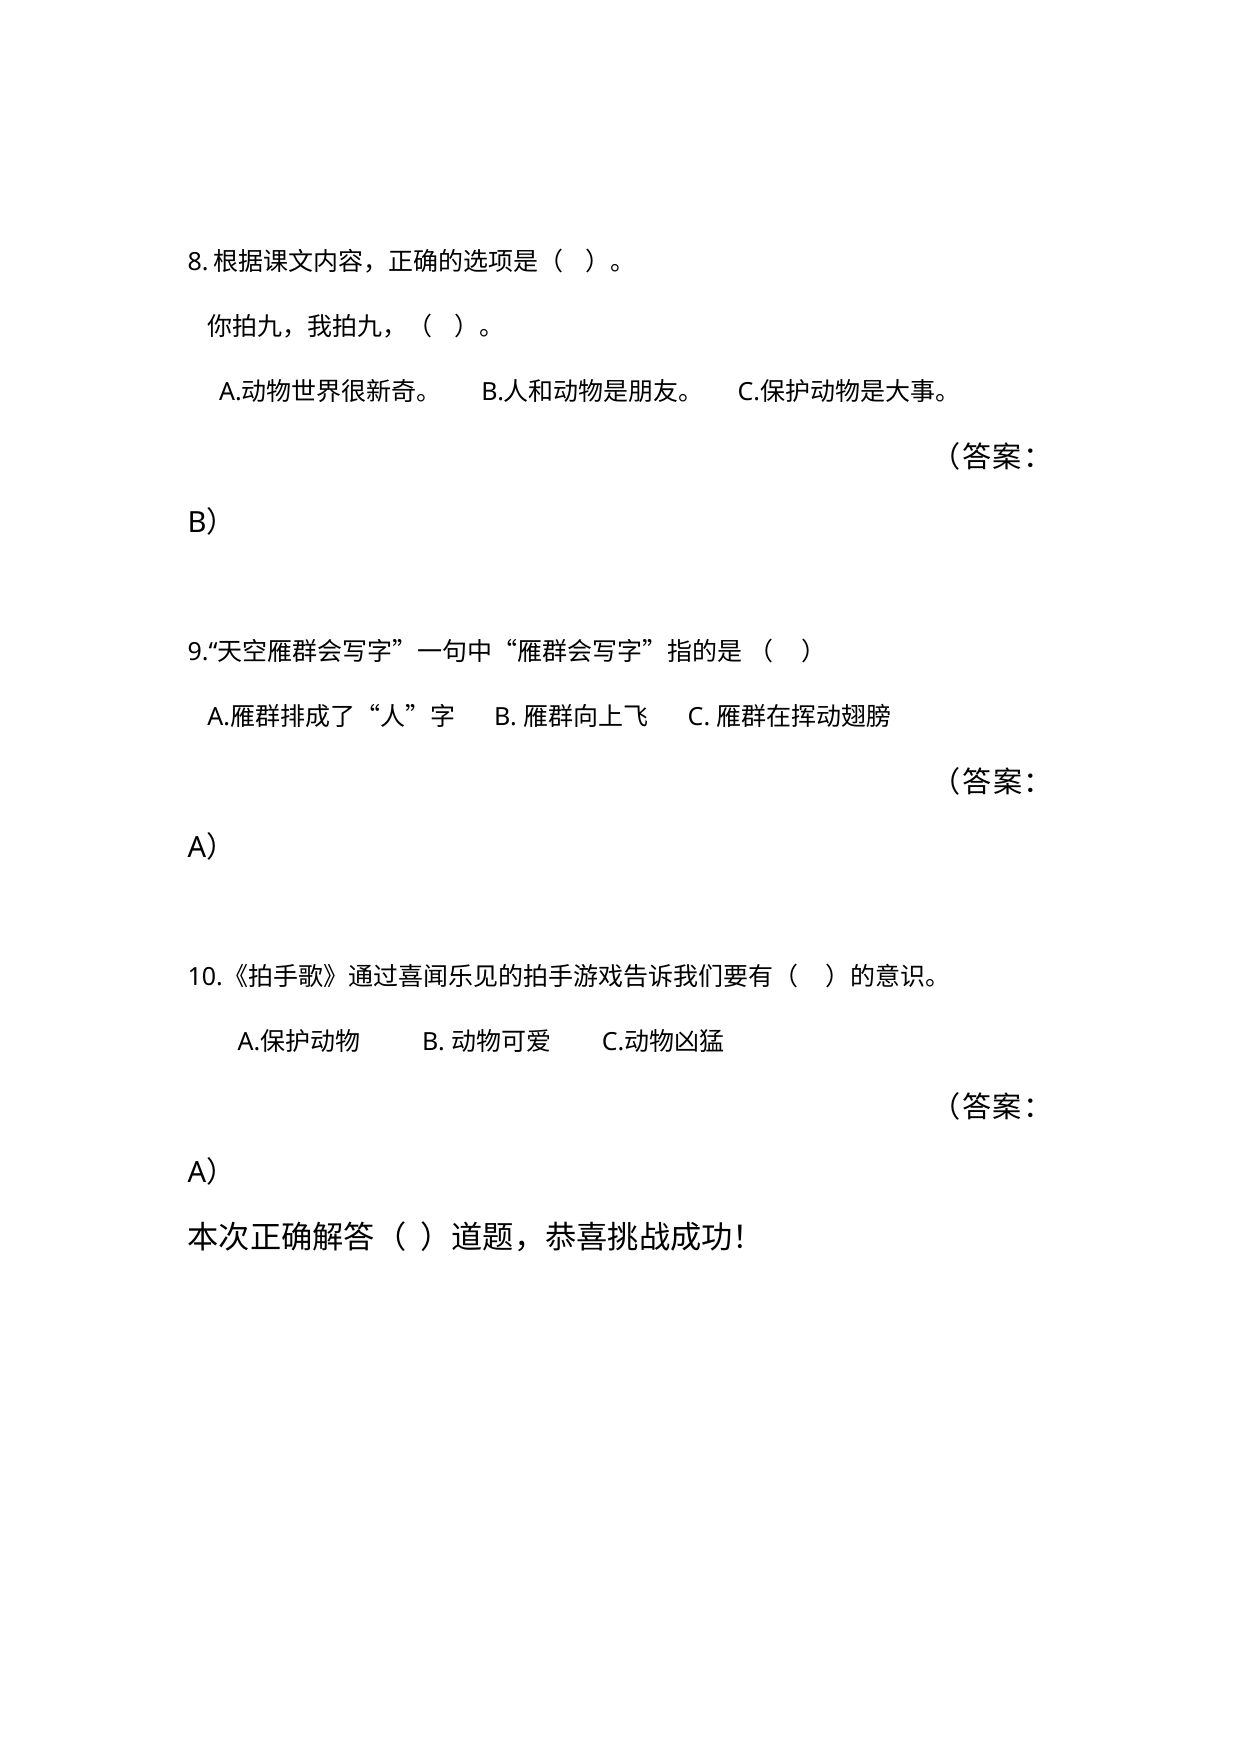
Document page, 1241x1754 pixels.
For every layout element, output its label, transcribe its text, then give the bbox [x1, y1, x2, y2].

text A.保护动物 B. 动物可爱 C.动物凶猛 [187, 1007, 1053, 1072]
text 8. 根据课文内容，正确的选项是（ ）。 [187, 227, 1053, 292]
text A.动物世界很新奇。 B.人和动物是朋友。 C.保护动物是大事。 [187, 357, 1053, 422]
text 本次正确解答（ ）道题，恭喜挑战成功！ [187, 1202, 1053, 1267]
text （答案：A） [187, 1072, 1053, 1202]
text 你拍九，我拍九，（ ）。 [187, 292, 1053, 357]
text 10.《拍手歌》通过喜闻乐见的拍手游戏告诉我们要有（ ）的意识。 [187, 942, 1053, 1007]
text 9.“天空雁群会写字”一句中“雁群会写字”指的是 （ ） [187, 617, 1053, 682]
text （答案：A） [187, 747, 1053, 877]
text A.雁群排成了“人”字 B. 雁群向上飞 C. 雁群在挥动翅膀 [187, 682, 1053, 747]
text （答案：B） [187, 422, 1053, 552]
